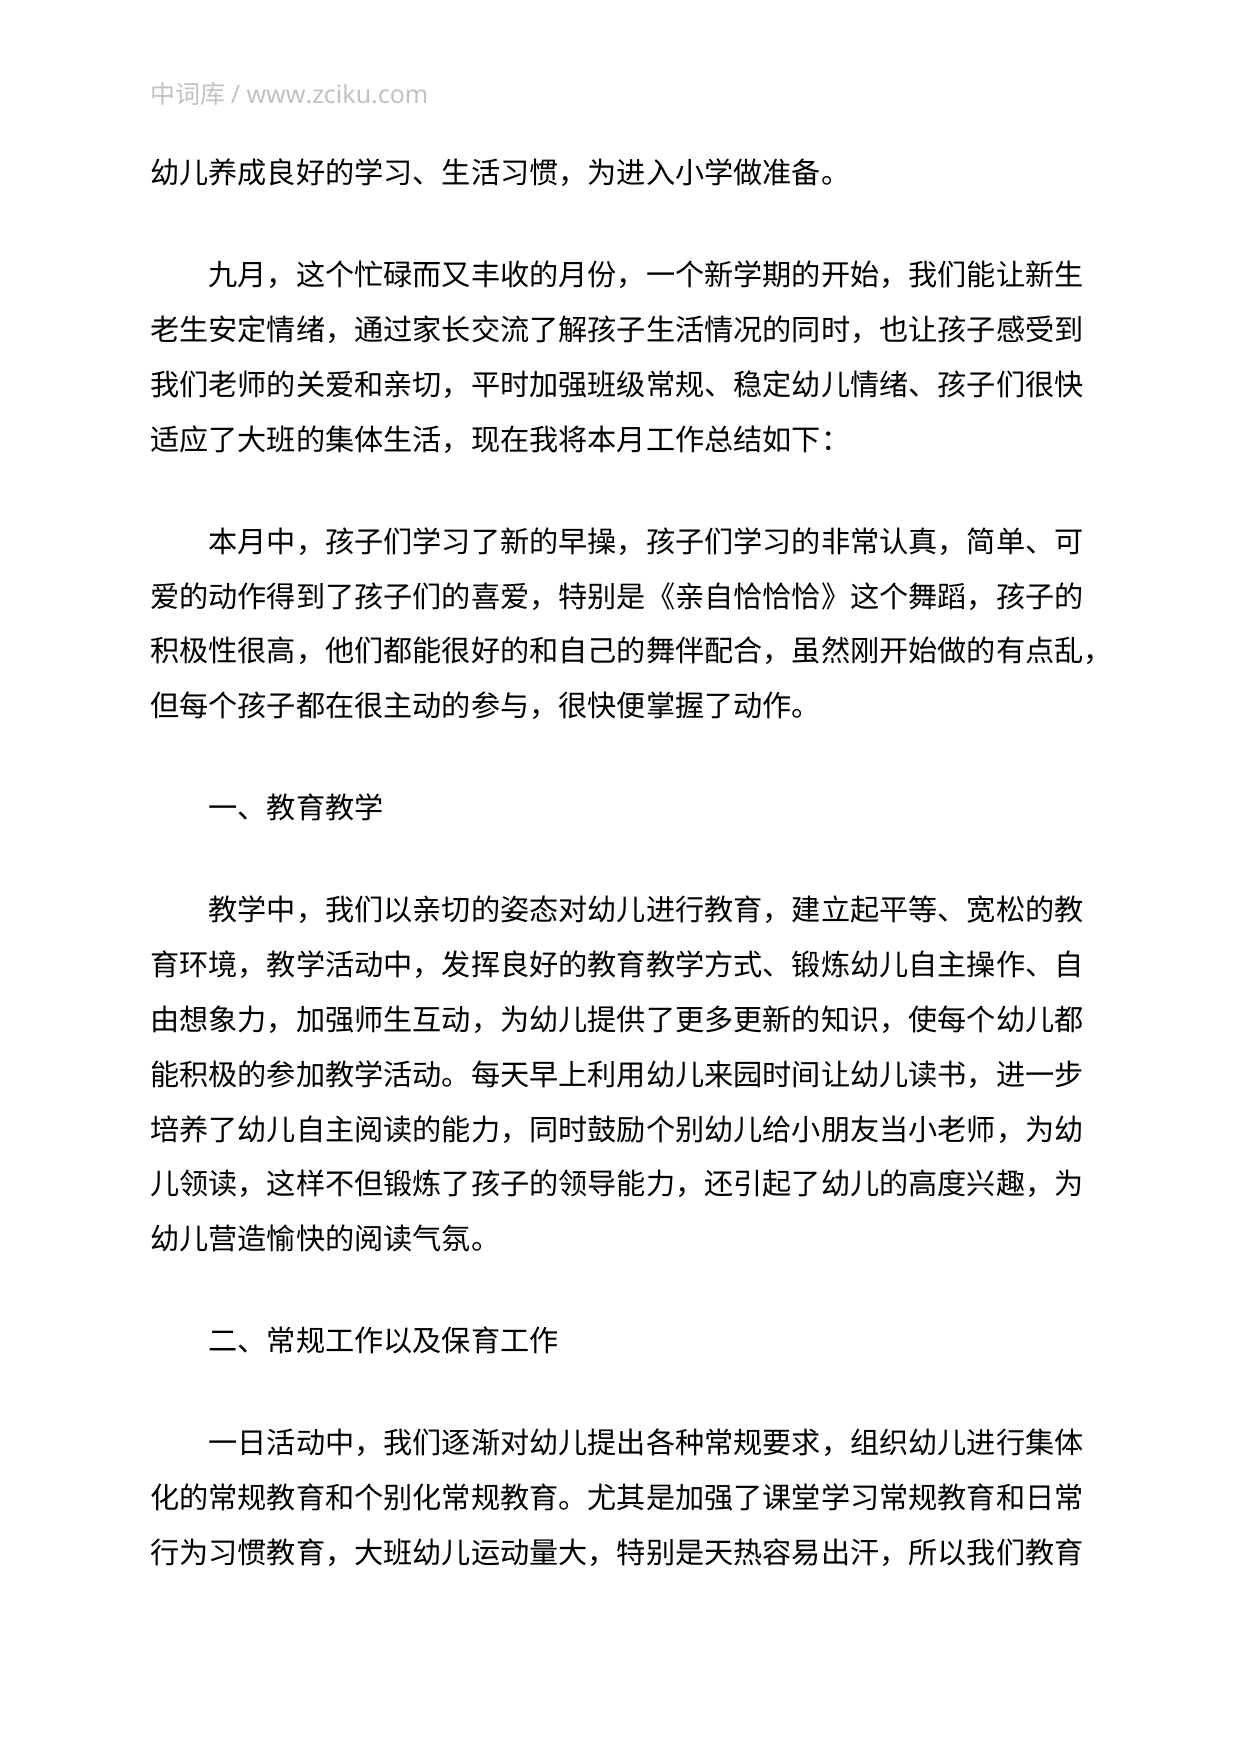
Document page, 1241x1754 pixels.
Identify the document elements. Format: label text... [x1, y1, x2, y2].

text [150, 1419, 1090, 1571]
text 一、教育教学 [150, 785, 1090, 827]
text 本月中，孩子们学习了新的早操，孩子们学习的非常认真，简单、可爱的动作得到了孩子们的喜爱，特别是《亲自恰恰恰》这个舞蹈，孩子的积极性很高，他们都能很好的和自己的舞伴配合，虽然刚开始做的有点乱，但每个孩子都在很主动的参与，很快便掌握了动作。 [150, 518, 1090, 725]
text 教学中，我们以亲切的姿态对幼儿进行教育，建立起平等、宽松的教育环境，教学活动中，发挥良好的教育教学方式、锻炼幼儿自主操作、自由想象力，加强师生互动，为幼儿提供了更多更新的知识，使每个幼儿都能积极的参加教学活动。每天早上利用幼儿来园时间让幼儿读书，进一步培养了幼儿自主阅读的能力，同时鼓励个别幼儿给小朋友当小老师，为幼儿领读，这样不但锻炼了孩子的领导能力，还引起了幼儿的高度兴趣，为幼儿营造愉快的阅读气氛。 [150, 886, 1090, 1258]
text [150, 150, 1090, 192]
text 九月，这个忙碌而又丰收的月份，一个新学期的开始，我们能让新生老生安定情绪，通过家长交流了解孩子生活情况的同时，也让孩子感受到我们老师的关爱和亲切，平时加强班级常规、稳定幼儿情绪、孩子们很快适应了大班的集体生活，现在我将本月工作总结如下： [150, 252, 1090, 459]
text 二、常规工作以及保育工作 [150, 1318, 1090, 1360]
